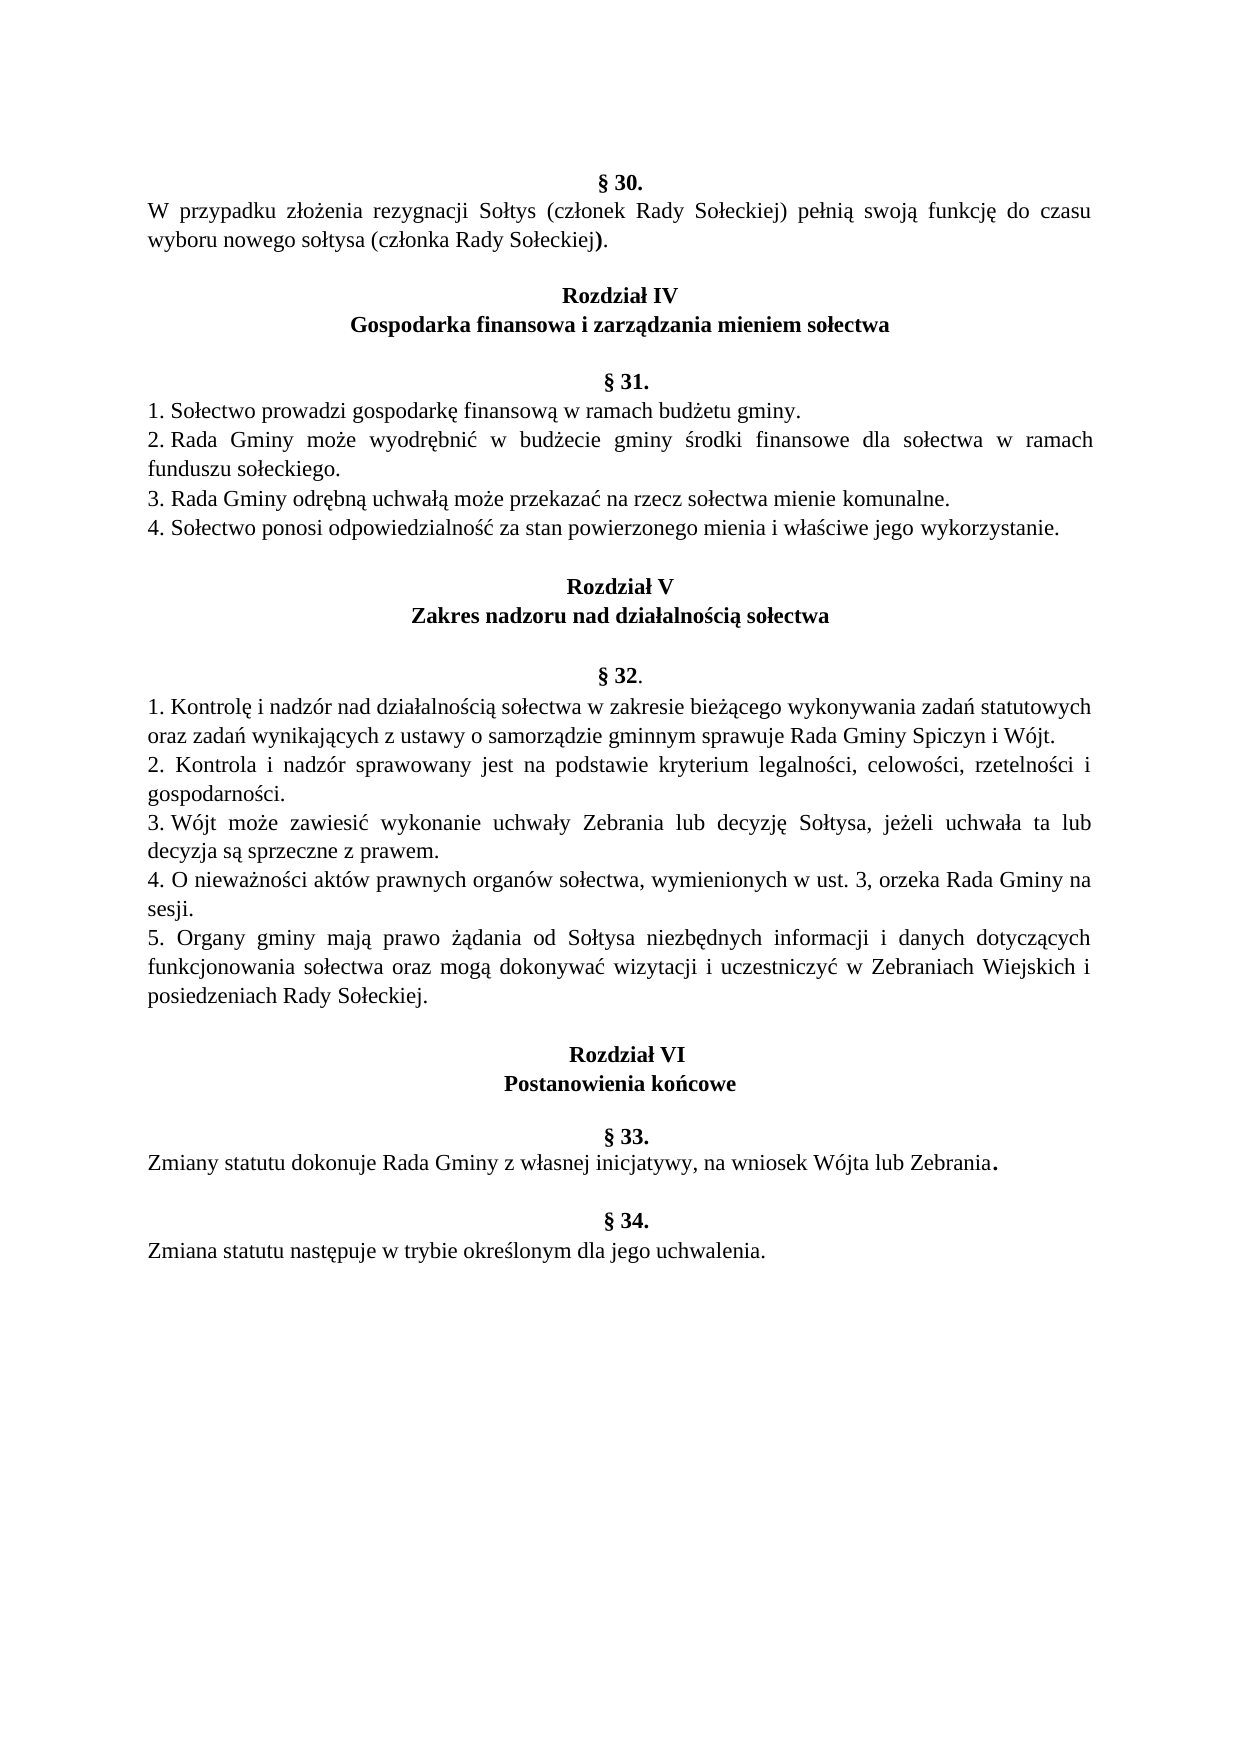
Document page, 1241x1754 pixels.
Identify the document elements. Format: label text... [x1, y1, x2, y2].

text 1. Kontrolę i nadzór nad działalnością sołectwa w zakresie bieżącego wykonywania zadań statutowych oraz zadań wynikających z ustawy o samorządzie gminnym sprawuje Rada Gminy Spiczyn i Wójt. [147, 693, 1093, 748]
text W przypadku złożenia rezygnacji Sołtys (członek Rady Sołeckiej) pełnią swoją funkcję do czasu wyboru nowego sołtysa (członka Rady Sołeckiej). [147, 197, 1093, 253]
text § 34. [147, 1207, 1105, 1234]
text § 30. [147, 168, 1093, 195]
list Organy gminy mają prawo żądania od Sołtysa niezbędnych informacji i danych dotyczących funkcjonowania sołectwa oraz mogą dokonywać wizytacji i uczestniczyć w Zebraniach Wiejskich i posiedzeniach Rady Sołeckiej. [147, 924, 1092, 1009]
list Sołectwo ponosi odpowiedzialność za stan powierzonego mienia i właściwe jego wykorzystanie. [147, 514, 1105, 540]
text Zmiana statutu następuje w trybie określonym dla jego uchwalenia. [147, 1237, 1105, 1263]
list Wójt może zawiesić wykonanie uchwały Zebrania lub decyzję Sołtysa, jeżeli uchwała ta lub decyzja są sprzeczne z prawem. [147, 809, 1093, 864]
text 1. Sołectwo prowadzi gospodarkę finansową w ramach budżetu gminy. [147, 397, 1105, 423]
list O nieważności aktów prawnych organów sołectwa, wymienionych w ust. 3, orzeka Rada Gminy na sesji. [147, 867, 1093, 922]
text Gospodarka finansowa i zarządzania mieniem sołectwa [350, 311, 1105, 337]
subtitle Rozdział IV [472, 282, 768, 308]
text § 31. [147, 368, 1105, 395]
subtitle Rozdział VI Postanowienia końcowe [504, 1041, 738, 1096]
text § 32. [147, 662, 1093, 688]
text Zakres nadzoru nad działalnością sołectwa [409, 602, 832, 628]
subtitle Rozdział V [472, 573, 768, 599]
list Rada Gminy odrębną uchwałą może przekazać na rzecz sołectwa mienie komunalne. [147, 485, 1105, 511]
list Kontrola i nadzór sprawowany jest na podstawie kryterium legalności, celowości, rzetelności i gospodarności. [147, 751, 1092, 806]
text § 33. [147, 1124, 1105, 1150]
text Zmiany statutu dokonuje Rada Gminy z własnej inicjatywy, na wniosek Wójta lub Zebrania. [147, 1150, 1105, 1176]
list Rada Gminy może wyodrębnić w budżecie gminy środki finansowe dla sołectwa w ramach funduszu sołeckiego. [147, 426, 1093, 482]
